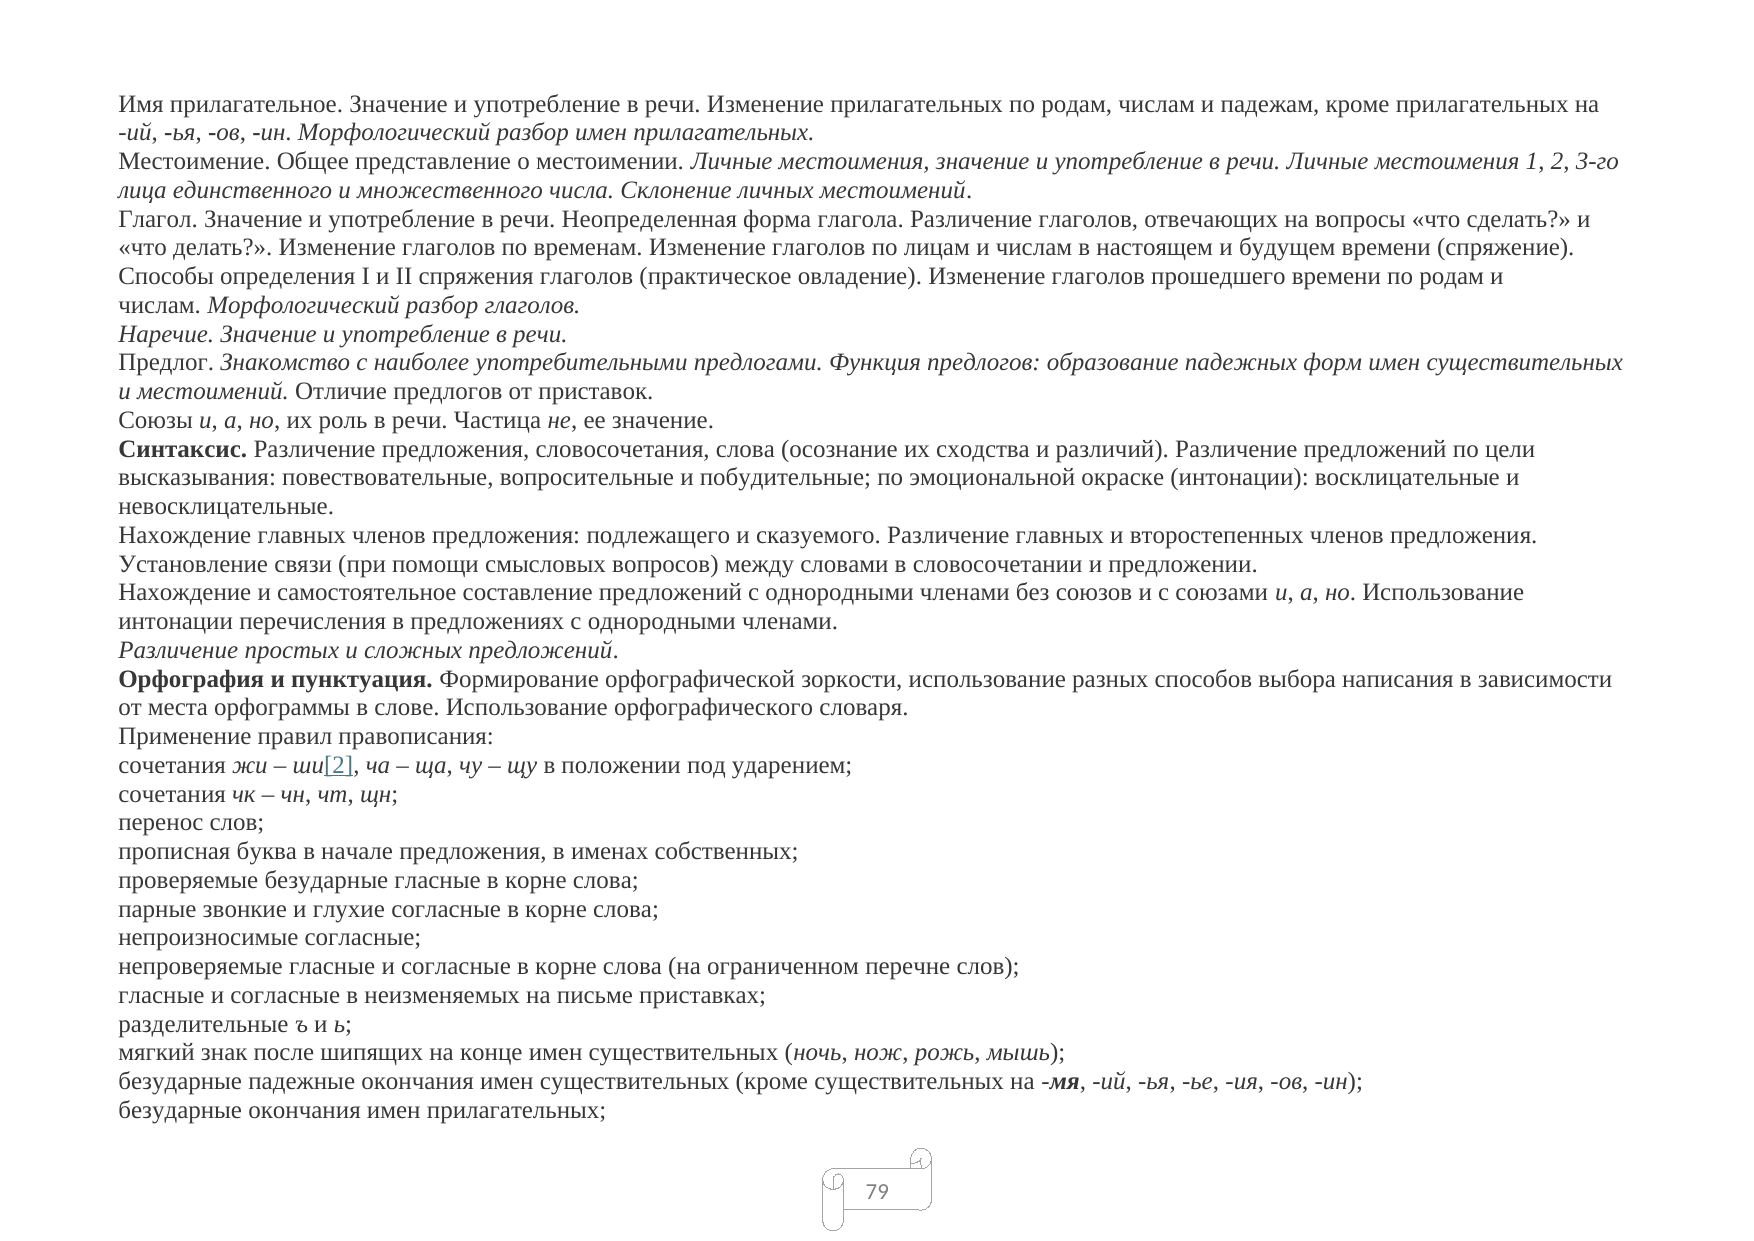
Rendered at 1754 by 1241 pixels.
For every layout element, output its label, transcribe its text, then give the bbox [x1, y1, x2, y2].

text Глагол. Значение и употребление в речи. Неопределенная форма глагола. Различение глаголов, отвечающих на вопросы «что сделать?» и «что делать?». Изменение глаголов по временам. Изменение глаголов по лицам и числам в настоящем и будущем времени (спряжение). Способы определения I и II спряжения глаголов (практическое овладение). Изменение глаголов прошедшего времени по родам и числам. Морфологический разбор глаголов. [118, 204, 1636, 319]
text парные звонкие и глухие согласные в корне слова; [118, 894, 1636, 922]
text Нахождение и самостоятельное составление предложений с однородными членами без союзов и с союзами и, а, но. Использование интонации перечисления в предложениях с однородными членами. [118, 577, 1636, 635]
text безударные падежные окончания имен существительных (кроме существительных на -мя, -ий, -ья, -ье, -ия, -ов, -ин); [118, 1066, 1636, 1095]
text Синтаксис. Различение предложения, словосочетания, слова (осознание их сходства и различий). Различение предложений по цели высказывания: повествовательные, вопросительные и побудительные; по эмоциональной окраске (интонации): восклицательные и невосклицательные. [118, 434, 1636, 520]
text разделительные ъ и ь; [118, 1009, 1636, 1037]
text Нахождение главных членов предложения: подлежащего и сказуемого. Различение главных и второстепенных членов предложения. Установление связи (при помощи смысловых вопросов) между словами в словосочетании и предложении. [118, 520, 1636, 577]
text Имя прилагательное. Значение и употребление в речи. Изменение прилагательных по родам, числам и падежам, кроме прилагательных на -ий, -ья, -ов, -ин. Морфологический разбор имен прилагательных. [118, 89, 1636, 146]
text Предлог. Знакомство с наиболее употребительными предлогами. Функция предлогов: образование падежных форм имен существительных и местоимений. Отличие предлогов от приставок. [118, 347, 1636, 405]
text непроверяемые гласные и согласные в корне слова (на ограниченном перечне слов); [118, 951, 1636, 980]
text безударные окончания имен прилагательных; [118, 1095, 1636, 1124]
text Наречие. Значение и употребление в речи. [118, 319, 1636, 347]
text Союзы и, а, но, их роль в речи. Частица не, ее значение. [118, 405, 1636, 434]
text Различение простых и сложных предложений. [118, 635, 1636, 664]
text перенос слов; [118, 807, 1636, 836]
text Местоимение. Общее представление о местоимении. Личные местоимения, значение и употребление в речи. Личные местоимения 1, 2, 3-го лица единственного и множественного числа. Склонение личных местоимений. [118, 146, 1636, 204]
text непроизносимые согласные; [118, 922, 1636, 951]
text сочетания жи – ши[2], ча – ща, чу – щу в положении под ударением; [118, 750, 1636, 779]
text гласные и согласные в неизменяемых на письме приставках; [118, 980, 1636, 1009]
text проверяемые безударные гласные в корне слова; [118, 865, 1636, 894]
text Орфография и пунктуация. Формирование орфографической зоркости, использование разных способов выбора написания в зависимости от места орфограммы в слове. Использование орфографического словаря. [118, 664, 1636, 721]
text прописная буква в начале предложения, в именах собственных; [118, 836, 1636, 865]
text мягкий знак после шипящих на конце имен существительных (ночь, нож, рожь, мышь); [118, 1037, 1636, 1066]
text сочетания чк – чн, чт, щн; [118, 779, 1636, 807]
text Применение правил правописания: [118, 721, 1636, 750]
